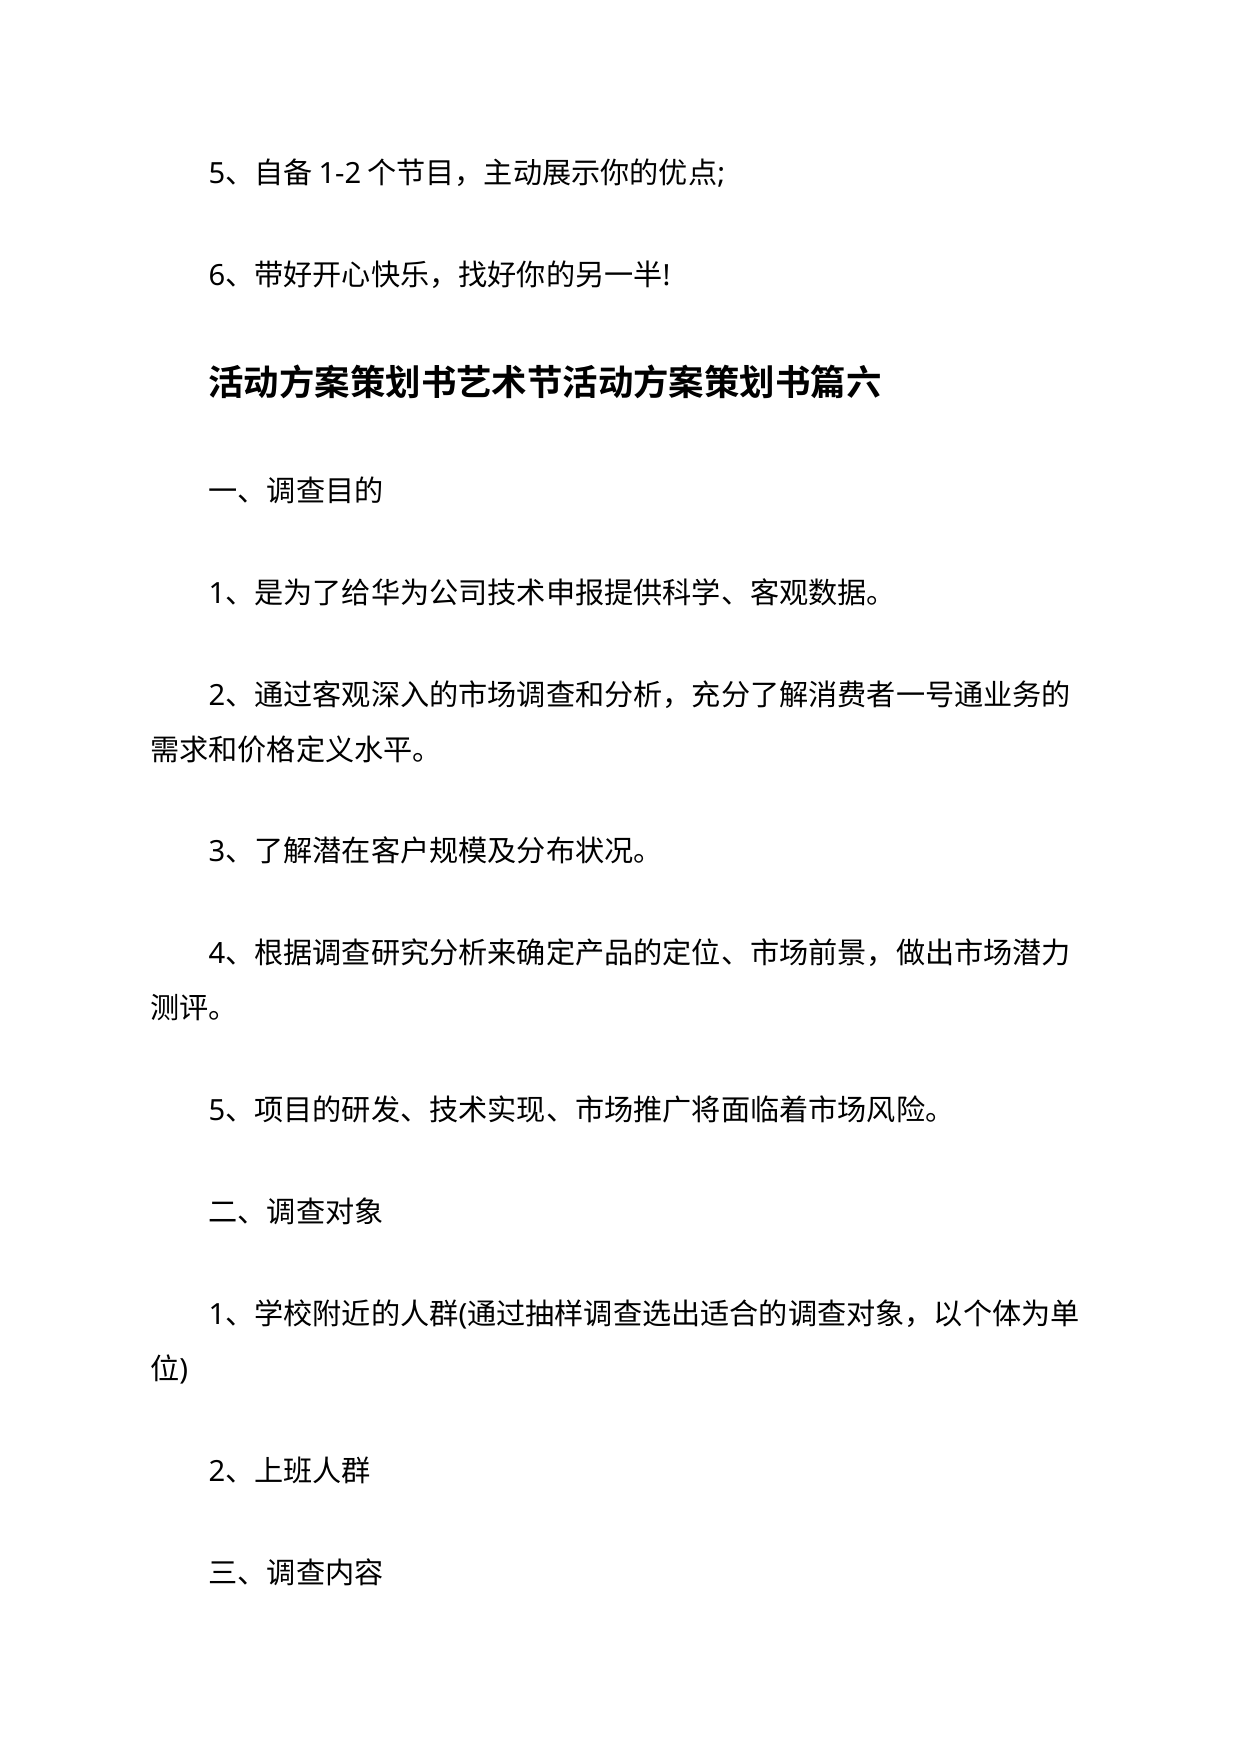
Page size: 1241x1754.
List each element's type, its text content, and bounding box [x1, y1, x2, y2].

text 2、上班人群 [150, 1447, 1090, 1490]
text 3、了解潜在客户规模及分布状况。 [150, 828, 1090, 870]
text 4、根据调查研究分析来确定产品的定位、市场前景，做出市场潜力测评。 [150, 930, 1090, 1027]
text 活动方案策划书艺术节活动方案策划书篇六 [150, 354, 1090, 405]
text 5、项目的研发、技术实现、市场推广将面临着市场风险。 [150, 1087, 1090, 1129]
text 一、调查目的 [150, 467, 1090, 510]
text 1、学校附近的人群(通过抽样调查选出适合的调查对象，以个体为单位) [150, 1290, 1090, 1388]
text 三、调查内容 [150, 1549, 1090, 1592]
text 二、调查对象 [150, 1189, 1090, 1231]
text 6、带好开心快乐，找好你的另一半! [150, 252, 1090, 294]
text 1、是为了给华为公司技术申报提供科学、客观数据。 [150, 569, 1090, 612]
text 2、通过客观深入的市场调查和分析，充分了解消费者一号通业务的 需求和价格定义水平。 [150, 671, 1090, 768]
text 5、自备1-2个节目，主动展示你的优点; [150, 150, 1090, 192]
